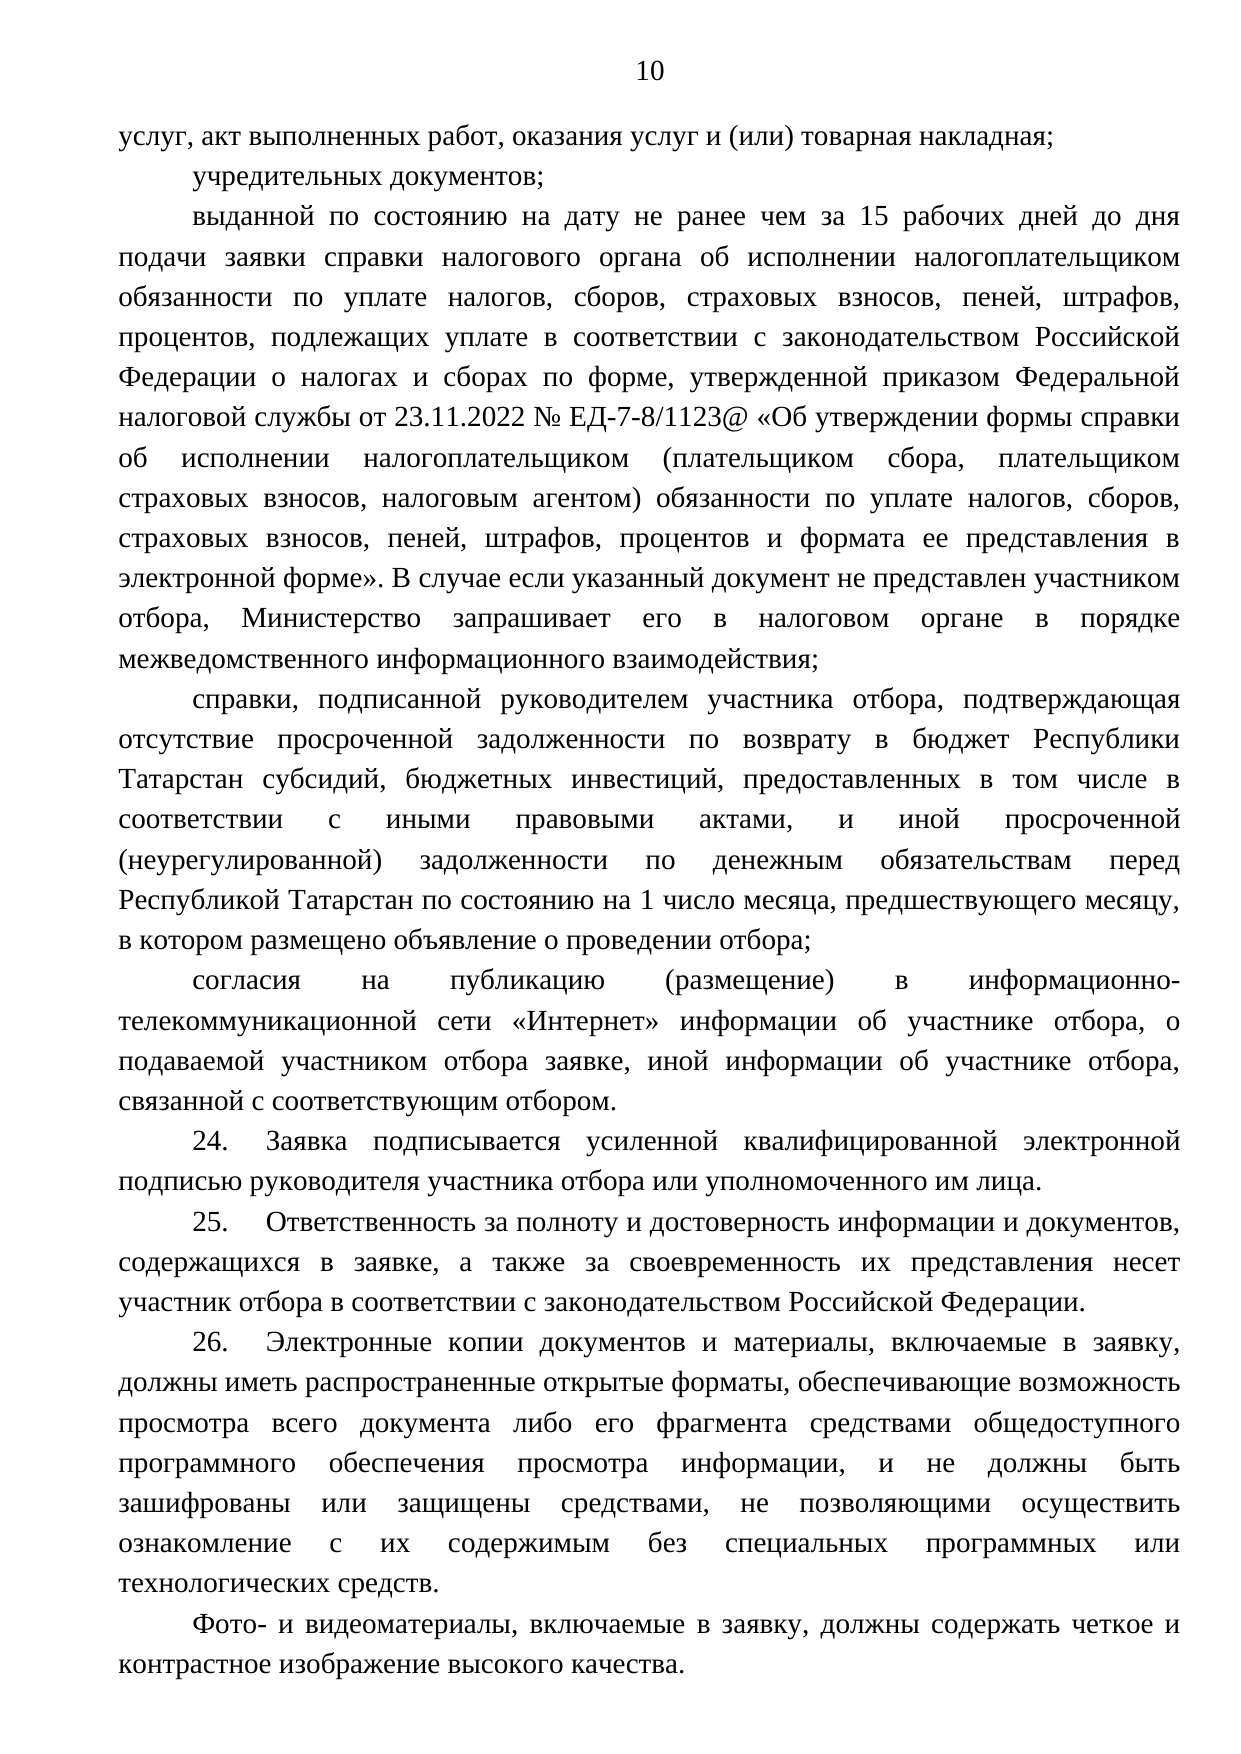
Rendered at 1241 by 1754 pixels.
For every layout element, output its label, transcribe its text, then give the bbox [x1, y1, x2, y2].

text согласия на публикацию (размещение) в информационно-телекоммуникационной сети «Интернет» информации об участнике отбора, о подаваемой участником отбора заявке, иной информации об участнике отбора, связанной с соответствующим отбором. [118, 962, 1181, 1117]
text учредительных документов; [118, 158, 1181, 192]
list Электронные копии документов и материалы, включаемые в заявку, должны иметь распространенные открытые форматы, обеспечивающие возможность просмотра всего документа либо его фрагмента средствами общедоступного программного обеспечения просмотра информации, и не должны быть зашифрованы или защищены средствами, не позволяющими осуществить ознакомление с их содержимым без специальных программных или технологических средств. [118, 1324, 1181, 1599]
text выданной по состоянию на дату не ранее чем за 15 рабочих дней до дня подачи заявки справки налогового органа об исполнении налогоплательщиком обязанности по уплате налогов, сборов, страховых взносов, пеней, штрафов, процентов, подлежащих уплате в соответствии с законодательством Российской Федерации о налогах и сборах по форме, утвержденной приказом Федеральной налоговой службы от 23.11.2022 № ЕД-7-8/1123@ «Об утверждении формы справки об исполнении налогоплательщиком (плательщиком сбора, плательщиком страховых взносов, налоговым агентом) обязанности по уплате налогов, сборов, страховых взносов, пеней, штрафов, процентов и формата ее представления в электронной форме». В случае если указанный документ не представлен участником отбора, Министерство запрашивает его в налоговом органе в порядке межведомственного информационного взаимодействия; [118, 198, 1181, 674]
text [118, 118, 1181, 152]
list Заявка подписывается усиленной квалифицированной электронной подписью руководителя участника отбора или уполномоченного им лица. [118, 1123, 1181, 1197]
text Фото- и видеоматериалы, включаемые в заявку, должны содержать четкое и контрастное изображение высокого качества. [118, 1606, 1181, 1679]
text справки, подписанной руководителем участника отбора, подтверждающая отсутствие просроченной задолженности по возврату в бюджет Республики Татарстан субсидий, бюджетных инвестиций, предоставленных в том числе в соответствии с иными правовыми актами, и иной просроченной (неурегулированной) задолженности по денежным обязательствам перед Республикой Татарстан по состоянию на 1 число месяца, предшествующего месяцу, в котором размещено объявление о проведении отбора; [118, 681, 1181, 956]
list Ответственность за полноту и достоверность информации и документов, содержащихся в заявке, а также за своевременность их представления несет участник отбора в соответствии с законодательством Российской Федерации. [118, 1204, 1181, 1318]
